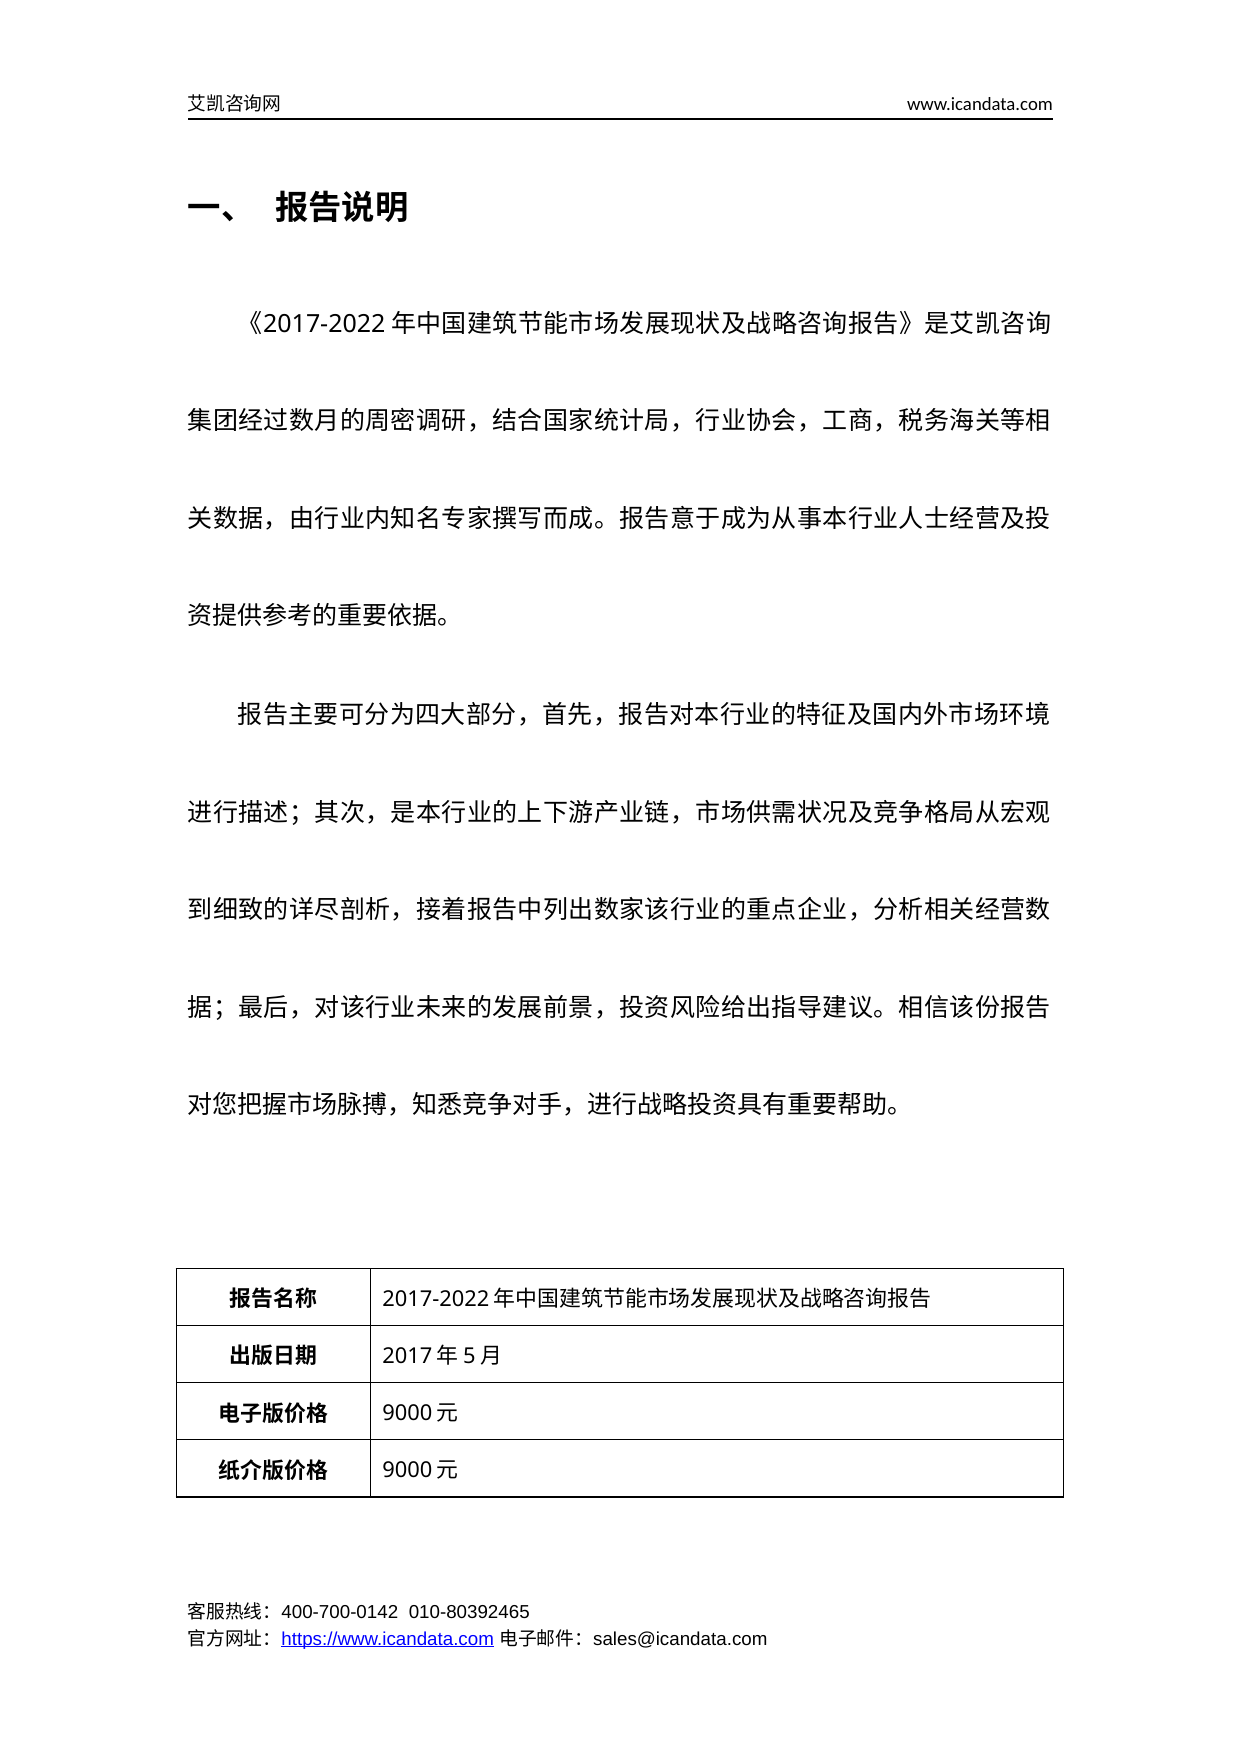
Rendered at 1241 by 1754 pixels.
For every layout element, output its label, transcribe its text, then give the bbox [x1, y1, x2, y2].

table_cell 9000元 [371, 1383, 1063, 1439]
subtitle 报告说明 [187, 172, 1053, 237]
table_cell 出版日期 [177, 1326, 370, 1382]
table_header 2017-2022年中国建筑节能市场发展现状及战略咨询报告 [371, 1269, 1063, 1325]
table_cell 2017年5月 [371, 1326, 1063, 1382]
table_header 报告名称 [177, 1269, 370, 1325]
table_cell 纸介版价格 [177, 1440, 370, 1496]
table_cell 电子版价格 [177, 1383, 370, 1439]
text 报告主要可分为四大部分，首先，报告对本行业的特征及国内外市场环境进行描述；其次，是本行业的上下游产业链，市场供需状况及竞争格局从宏观到细致的详尽剖析，接着报告中列出数家该行业的重点企业，分析相关经营数据；最后，对该行业未来的发展前景，投资风险给出指导建议。相信该份报告对您把握市场脉搏，知悉竞争对手，进行战略投资具有重要帮助。 [187, 681, 1053, 1136]
table_cell 9000元 [371, 1440, 1063, 1496]
text 《2017-2022年中国建筑节能市场发展现状及战略咨询报告》是艾凯咨询集团经过数月的周密调研，结合国家统计局，行业协会，工商，税务海关等相关数据，由行业内知名专家撰写而成。报告意于成为从事本行业人士经营及投资提供参考的重要依据。 [187, 289, 1053, 646]
